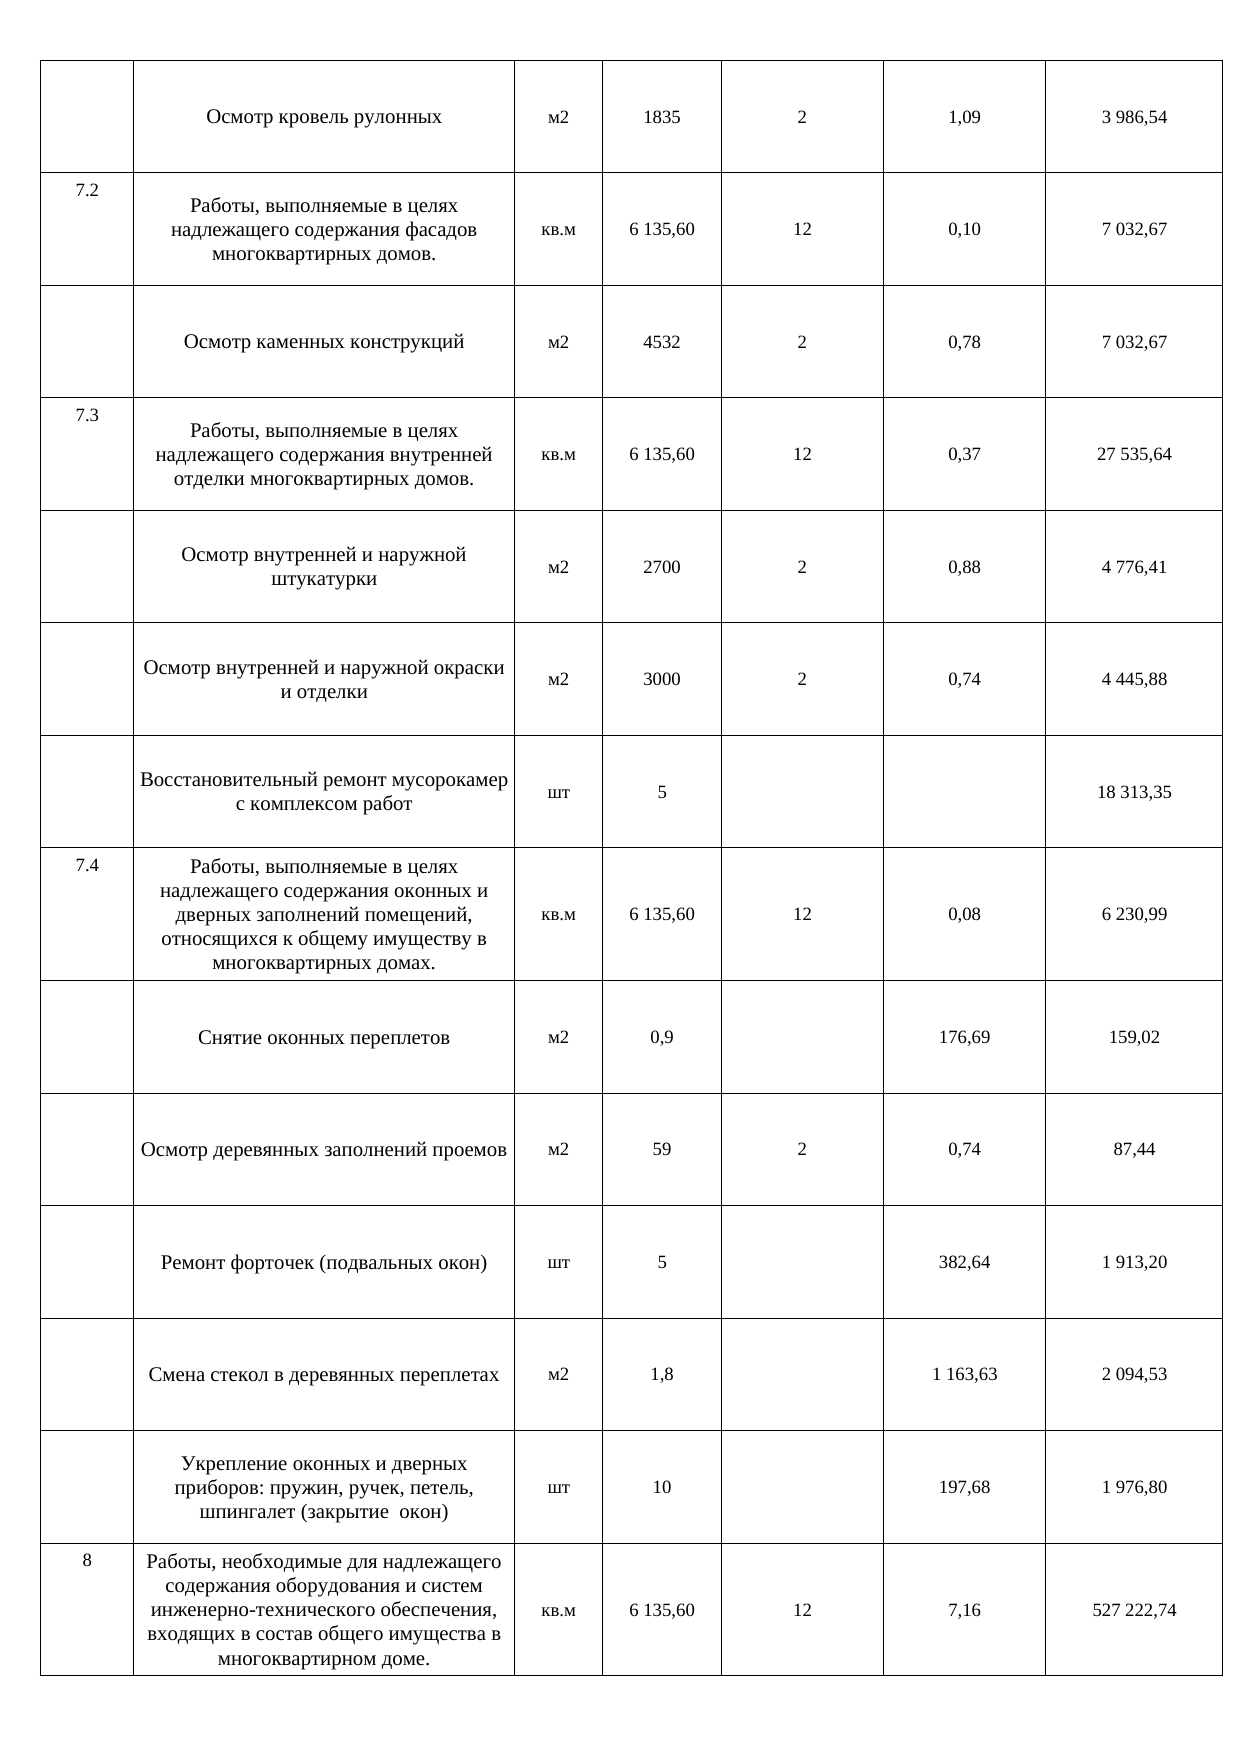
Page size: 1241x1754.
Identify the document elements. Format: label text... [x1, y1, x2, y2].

table_cell 7 032,67 [1046, 173, 1222, 284]
table_cell 1 163,63 [884, 1319, 1045, 1430]
table_cell Осмотр каменных конструкций [134, 286, 514, 397]
table_cell 1,09 [884, 61, 1045, 172]
table_cell 6 135,60 [603, 848, 721, 980]
table_cell 6 135,60 [603, 173, 721, 284]
table_cell [722, 981, 883, 1092]
table_cell 2 [722, 623, 883, 734]
table_cell 0,9 [603, 981, 721, 1092]
table_cell Работы, необходимые для надлежащего содержания оборудования и систем инженерно-технического обеспечения, входящих в состав общего имущества в многоквартирном доме. [134, 1544, 514, 1675]
table_cell Работы, выполняемые в целях надлежащего содержания внутренней отделки многоквартирных домов. [134, 398, 514, 509]
table_cell [722, 1431, 883, 1542]
table_cell 3000 [603, 623, 721, 734]
table_cell 12 [722, 398, 883, 509]
table_cell 0,08 [884, 848, 1045, 980]
table_cell 3 986,54 [1046, 61, 1222, 172]
table_cell 27 535,64 [1046, 398, 1222, 509]
table_cell 12 [722, 1544, 883, 1675]
table_cell 6 135,60 [603, 1544, 721, 1675]
table_cell 7 032,67 [1046, 286, 1222, 397]
table_cell м2 [515, 1319, 602, 1430]
table_cell 8 [41, 1544, 133, 1675]
table_cell 7.3 [41, 398, 133, 509]
table_cell Работы, выполняемые в целях надлежащего содержания оконных и дверных заполнений помещений, относящихся к общему имуществу в многоквартирных домах. [134, 848, 514, 980]
table_cell 0,37 [884, 398, 1045, 509]
table_cell м2 [515, 981, 602, 1092]
table_cell м2 [515, 286, 602, 397]
table_cell 0,10 [884, 173, 1045, 284]
table_cell 6 230,99 [1046, 848, 1222, 980]
table_cell 382,64 [884, 1206, 1045, 1317]
table_cell 159,02 [1046, 981, 1222, 1092]
table_cell [41, 623, 133, 734]
table_cell кв.м [515, 848, 602, 980]
table_cell [41, 1431, 133, 1542]
table_cell 4 445,88 [1046, 623, 1222, 734]
table_cell [722, 1206, 883, 1317]
table_cell 527 222,74 [1046, 1544, 1222, 1675]
table_cell 0,88 [884, 511, 1045, 622]
table_cell 197,68 [884, 1431, 1045, 1542]
table_cell [41, 736, 133, 847]
table_cell 1 976,80 [1046, 1431, 1222, 1542]
table_cell 59 [603, 1094, 721, 1205]
table_cell [41, 61, 133, 172]
table_cell Осмотр кровель рулонных [134, 61, 514, 172]
table_cell 0,74 [884, 1094, 1045, 1205]
table_cell Осмотр деревянных заполнений проемов [134, 1094, 514, 1205]
table_cell шт [515, 736, 602, 847]
table_cell шт [515, 1206, 602, 1317]
table_cell 5 [603, 736, 721, 847]
table_cell Ремонт форточек (подвальных окон) [134, 1206, 514, 1317]
table_cell 7,16 [884, 1544, 1045, 1675]
table_cell [884, 736, 1045, 847]
table_cell 1,8 [603, 1319, 721, 1430]
table_cell м2 [515, 623, 602, 734]
table_cell кв.м [515, 398, 602, 509]
table_cell [41, 1094, 133, 1205]
table_cell 2 [722, 1094, 883, 1205]
table_cell 176,69 [884, 981, 1045, 1092]
table_cell 5 [603, 1206, 721, 1317]
table_cell 4 776,41 [1046, 511, 1222, 622]
table_cell 1 913,20 [1046, 1206, 1222, 1317]
table_cell Снятие оконных переплетов [134, 981, 514, 1092]
table_cell 4532 [603, 286, 721, 397]
table_cell кв.м [515, 1544, 602, 1675]
table_cell 10 [603, 1431, 721, 1542]
table_cell Смена стекол в деревянных переплетах [134, 1319, 514, 1430]
table_cell 6 135,60 [603, 398, 721, 509]
table_cell 87,44 [1046, 1094, 1222, 1205]
table_cell 2 [722, 61, 883, 172]
table_cell [41, 1319, 133, 1430]
table_cell [41, 286, 133, 397]
table_cell м2 [515, 511, 602, 622]
table_cell шт [515, 1431, 602, 1542]
table_cell 12 [722, 173, 883, 284]
table_cell Восстановительный ремонт мусорокамер с комплексом работ [134, 736, 514, 847]
table_cell 2 094,53 [1046, 1319, 1222, 1430]
table_cell Работы, выполняемые в целях надлежащего содержания фасадов многоквартирных домов. [134, 173, 514, 284]
table_cell [722, 736, 883, 847]
table_cell [41, 1206, 133, 1317]
table_cell Укрепление оконных и дверных приборов: пружин, ручек, петель, шпингалет (закрытие окон) [134, 1431, 514, 1542]
table_cell 0,78 [884, 286, 1045, 397]
table_cell Осмотр внутренней и наружной окраски и отделки [134, 623, 514, 734]
table_cell кв.м [515, 173, 602, 284]
table_cell 18 313,35 [1046, 736, 1222, 847]
table_cell Осмотр внутренней и наружной штукатурки [134, 511, 514, 622]
table_cell 7.4 [41, 848, 133, 980]
table_cell [41, 511, 133, 622]
table_cell 12 [722, 848, 883, 980]
table_cell м2 [515, 61, 602, 172]
table_cell 2700 [603, 511, 721, 622]
table_cell 0,74 [884, 623, 1045, 734]
table_cell 2 [722, 511, 883, 622]
table_cell 2 [722, 286, 883, 397]
table_cell 7.2 [41, 173, 133, 284]
table_cell м2 [515, 1094, 602, 1205]
table_cell [41, 981, 133, 1092]
table_cell 1835 [603, 61, 721, 172]
table_cell [722, 1319, 883, 1430]
